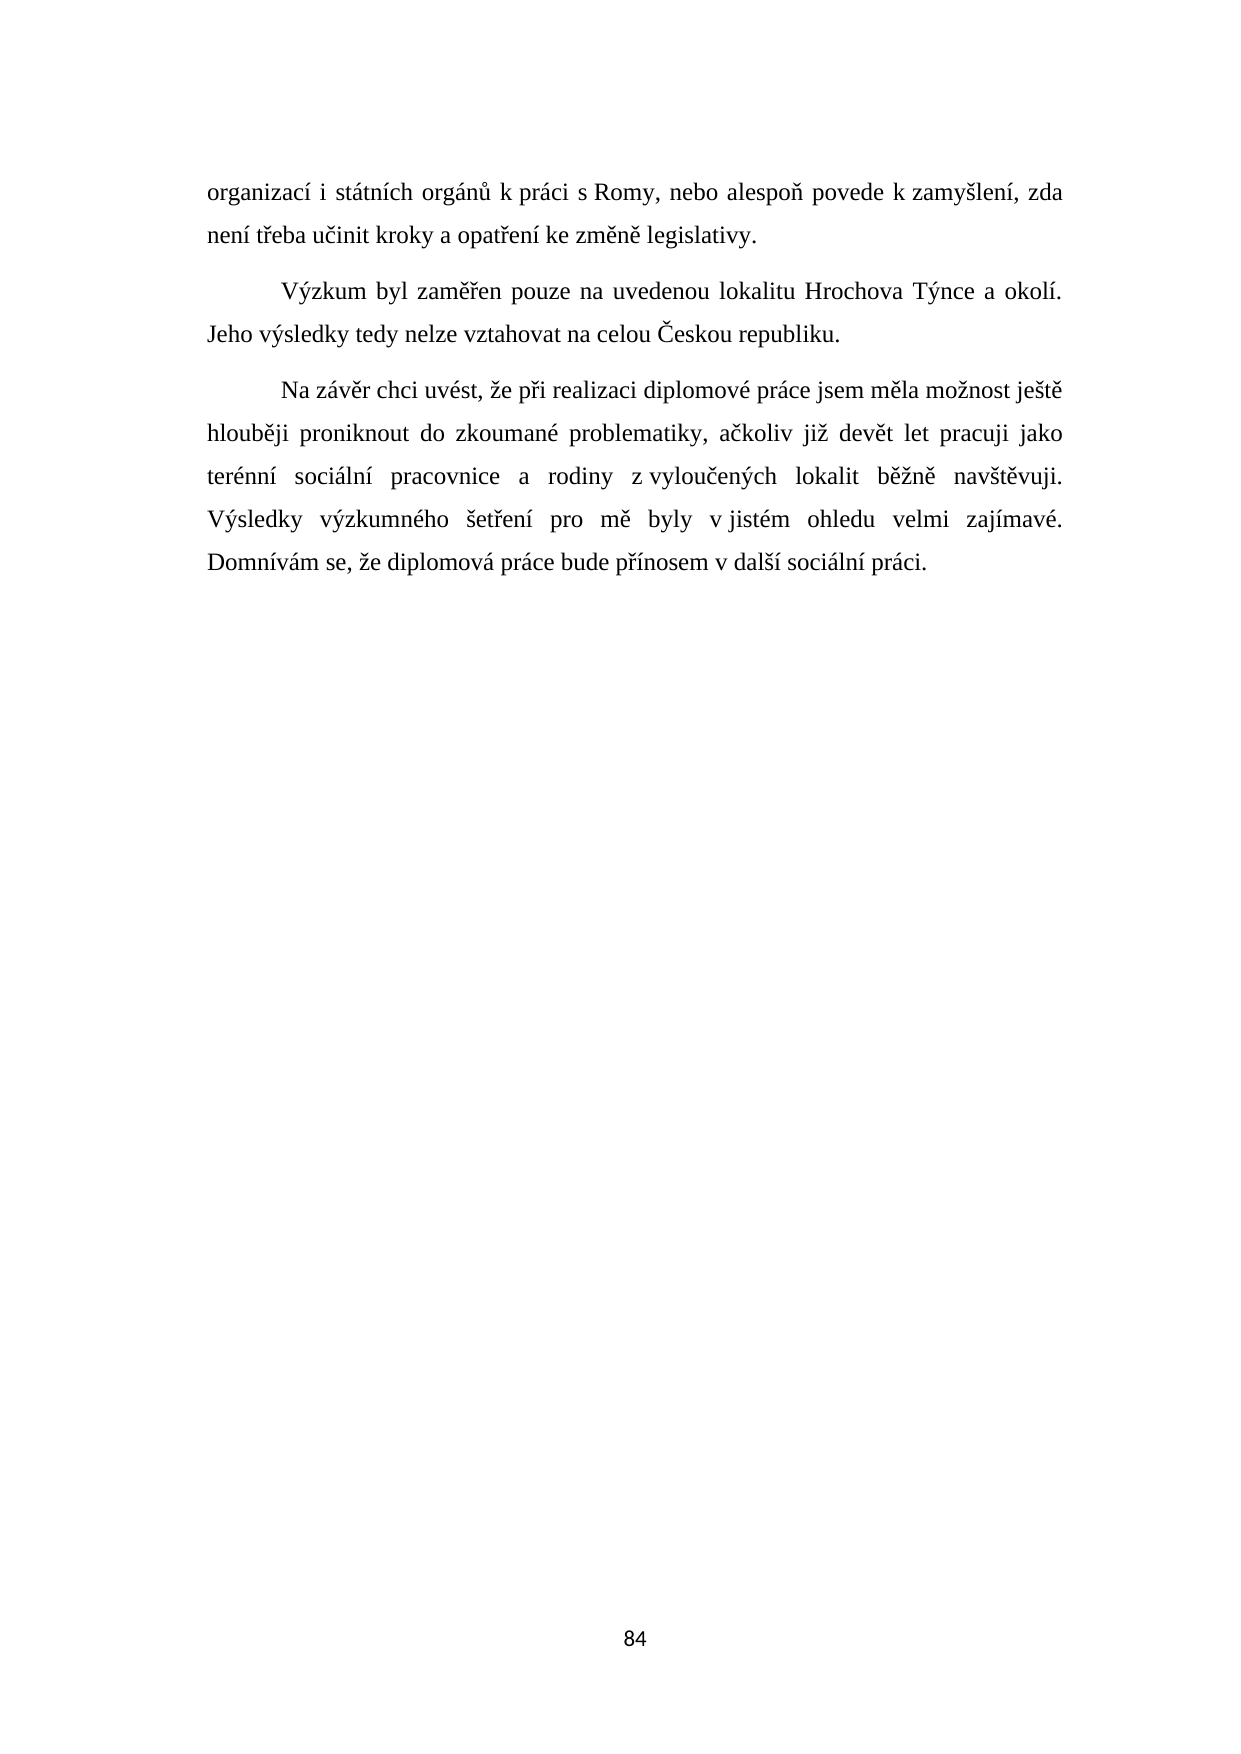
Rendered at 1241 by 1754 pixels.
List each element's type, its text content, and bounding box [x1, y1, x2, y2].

text Výzkum byl zaměřen pouze na uvedenou lokalitu Hrochova Týnce a okolí. Jeho výsledky tedy nelze vztahovat na celou Českou republiku. [207, 276, 1063, 348]
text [207, 177, 1063, 249]
text Na závěr chci uvést, že při realizaci diplomové práce jsem měla možnost ještě hlouběji proniknout do zkoumané problematiky, ačkoliv již devět let pracuji jako terénní sociální pracovnice a rodiny z vyloučených lokalit běžně navštěvuji. Výsledky výzkumného šetření pro mě byly v jistém ohledu velmi zajímavé. Domnívám se, že diplomová práce bude přínosem v další sociální práci. [207, 375, 1063, 576]
